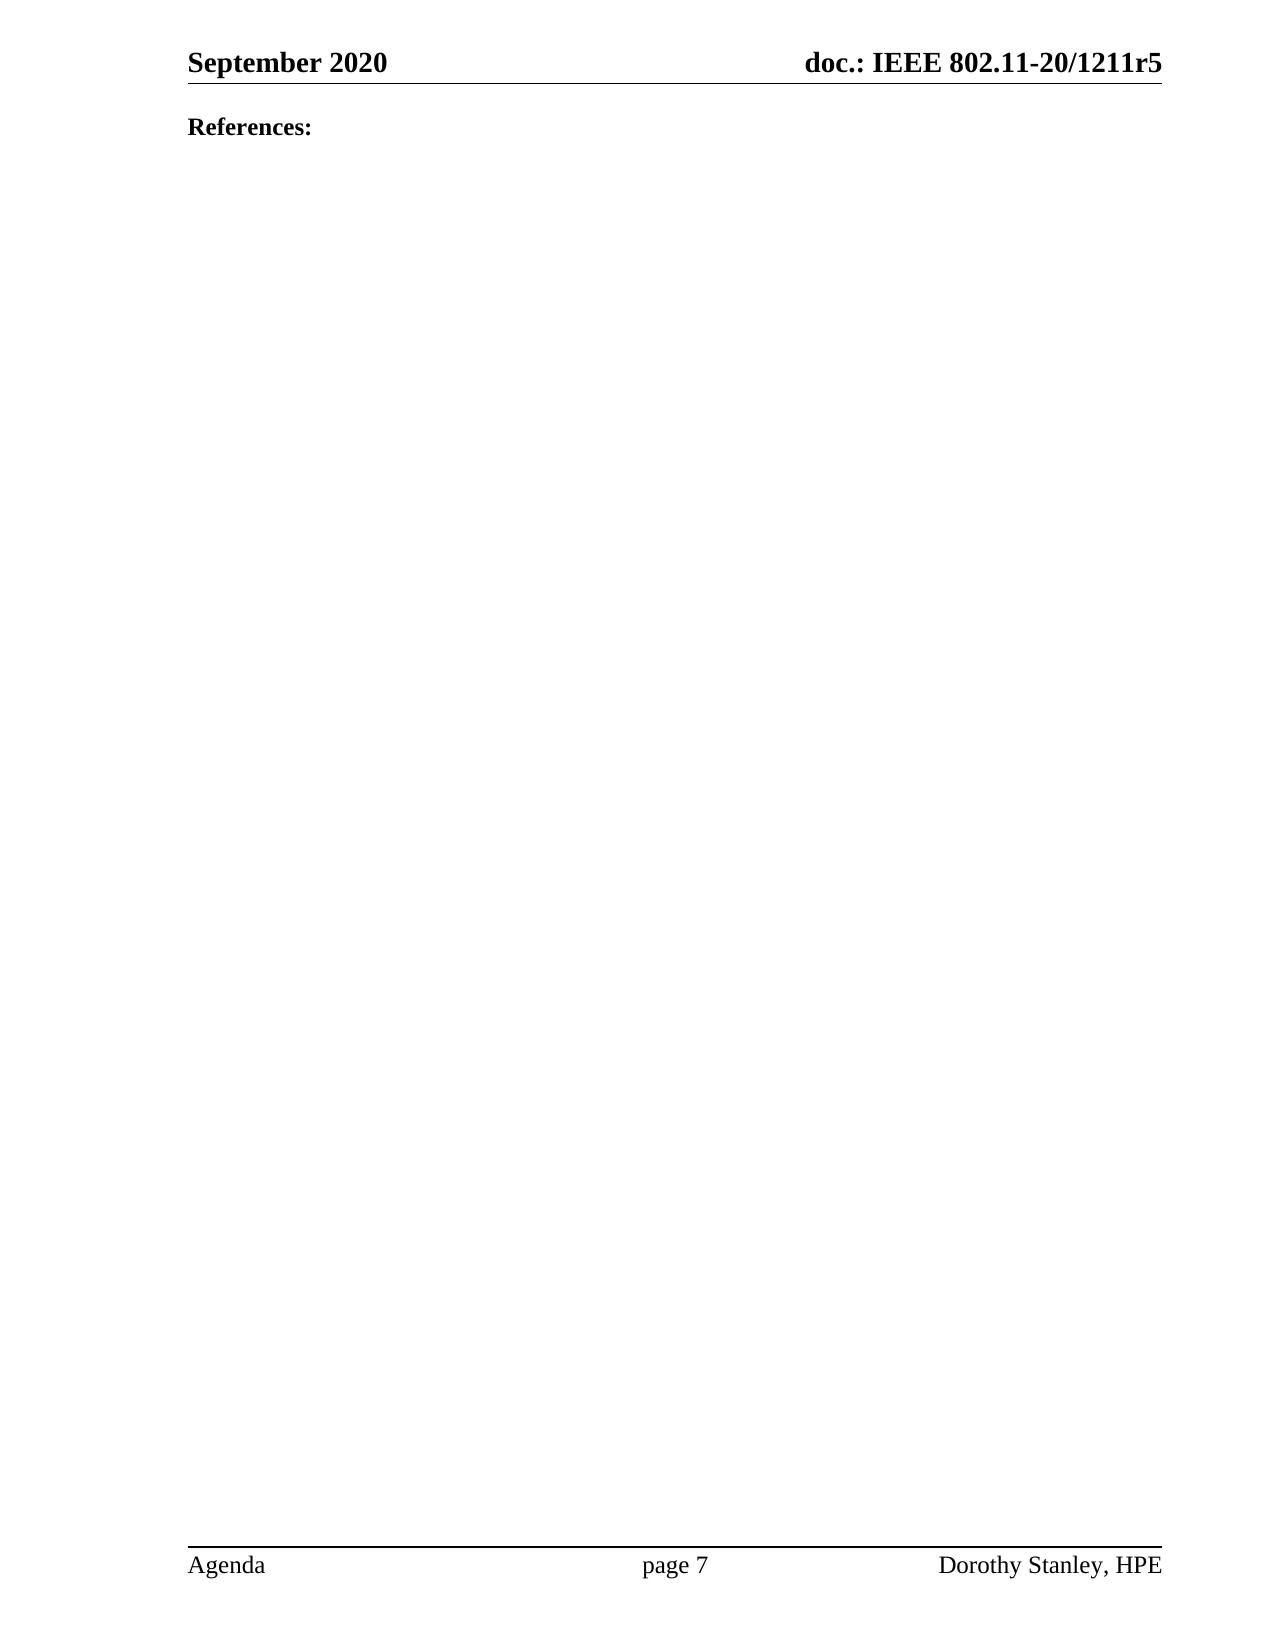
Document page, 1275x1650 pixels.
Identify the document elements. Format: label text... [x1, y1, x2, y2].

text References: [187, 112, 1162, 141]
